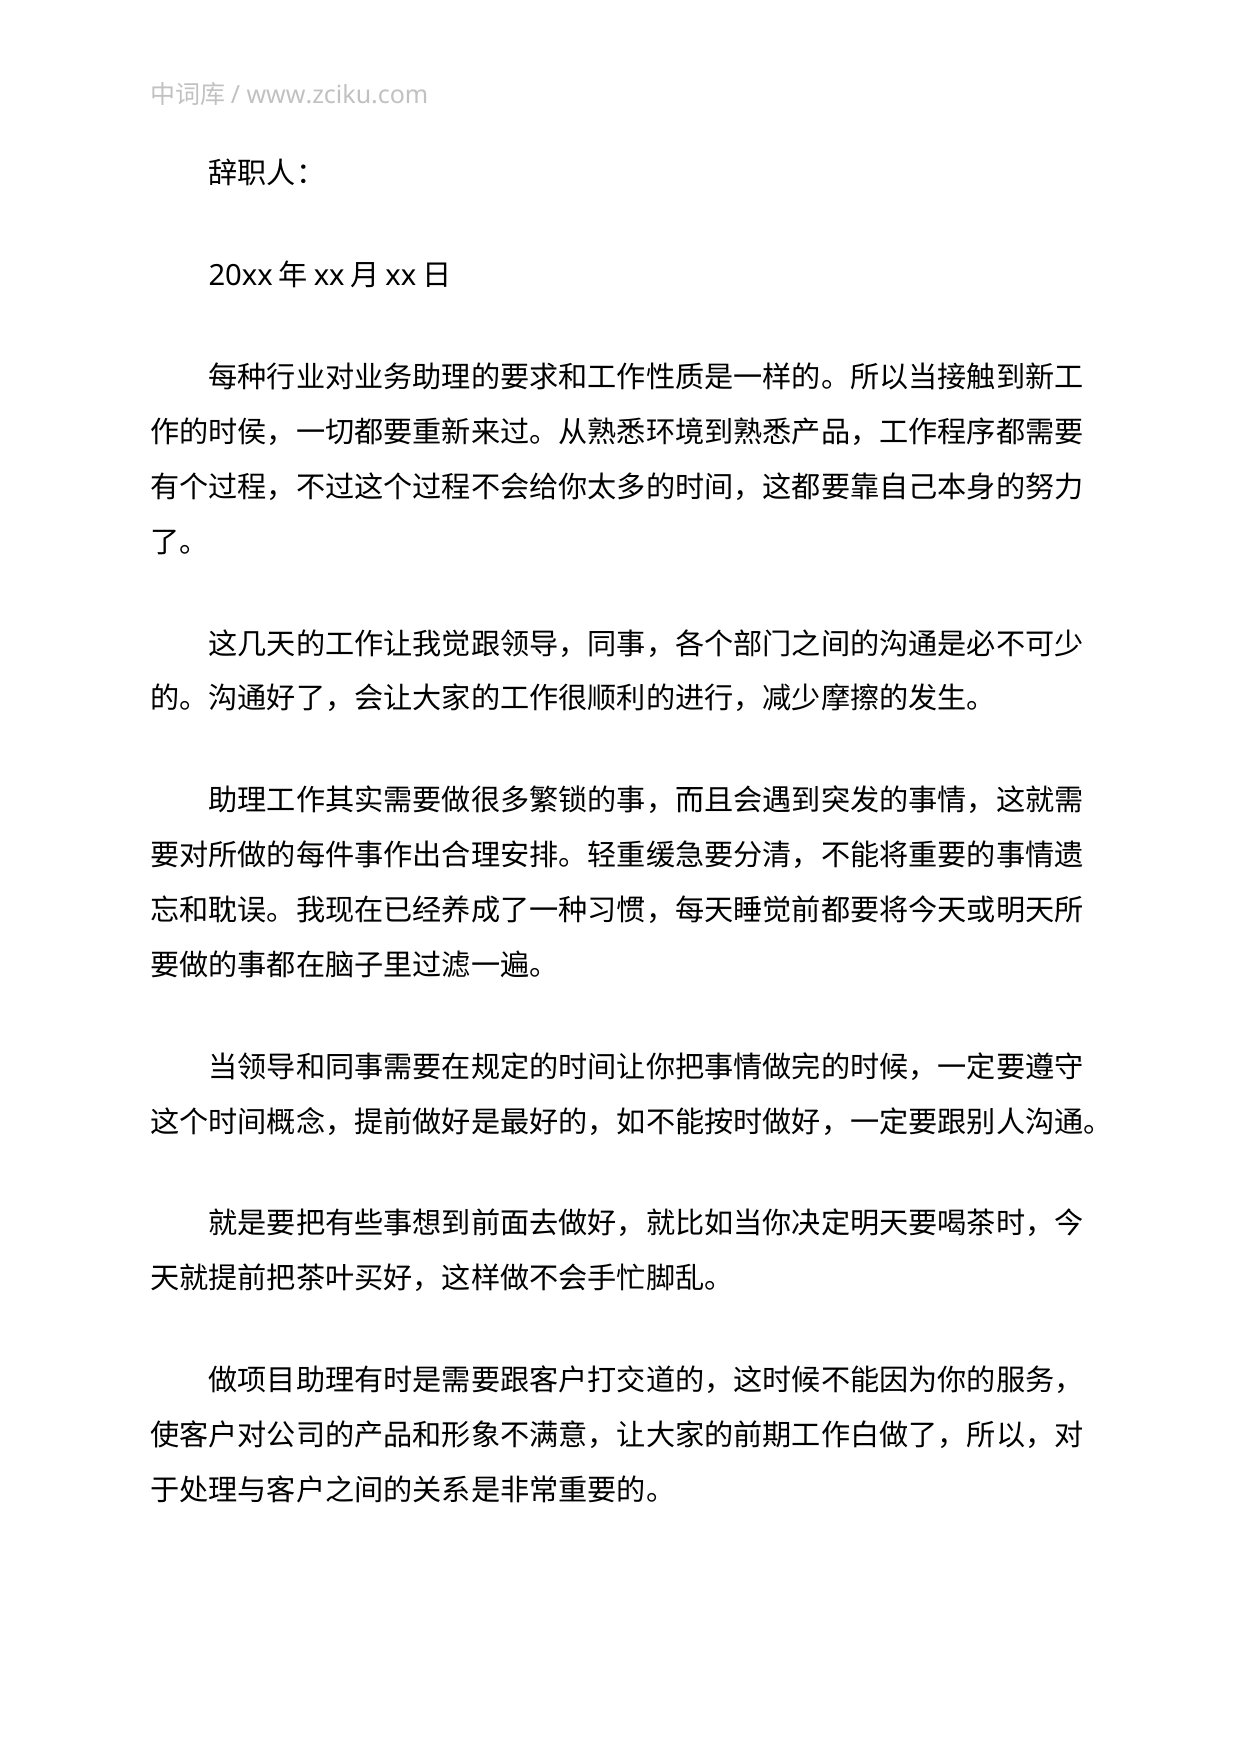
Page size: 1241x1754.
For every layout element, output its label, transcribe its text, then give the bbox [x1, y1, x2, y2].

text 每种行业对业务助理的要求和工作性质是一样的。所以当接触到新工作的时侯，一切都要重新来过。从熟悉环境到熟悉产品，工作程序都需要有个过程，不过这个过程不会给你太多的时间，这都要靠自己本身的努力了。 [150, 354, 1090, 561]
text 辞职人： [150, 150, 1090, 192]
text 20xx年xx月xx日 [150, 252, 1090, 294]
text 这几天的工作让我觉跟领导，同事，各个部门之间的沟通是必不可少的。沟通好了，会让大家的工作很顺利的进行，减少摩擦的发生。 [150, 620, 1090, 717]
text 做项目助理有时是需要跟客户打交道的，这时候不能因为你的服务，使客户对公司的产品和形象不满意，让大家的前期工作白做了，所以，对于处理与客户之间的关系是非常重要的。 [150, 1357, 1090, 1509]
text 当领导和同事需要在规定的时间让你把事情做完的时候，一定要遵守这个时间概念，提前做好是最好的，如不能按时做好，一定要跟别人沟通。 [150, 1043, 1090, 1141]
text 助理工作其实需要做很多繁锁的事，而且会遇到突发的事情，这就需要对所做的每件事作出合理安排。轻重缓急要分清，不能将重要的事情遗忘和耽误。我现在已经养成了一种习惯，每天睡觉前都要将今天或明天所要做的事都在脑子里过滤一遍。 [150, 777, 1090, 984]
text 就是要把有些事想到前面去做好，就比如当你决定明天要喝茶时，今天就提前把茶叶买好，这样做不会手忙脚乱。 [150, 1200, 1090, 1297]
